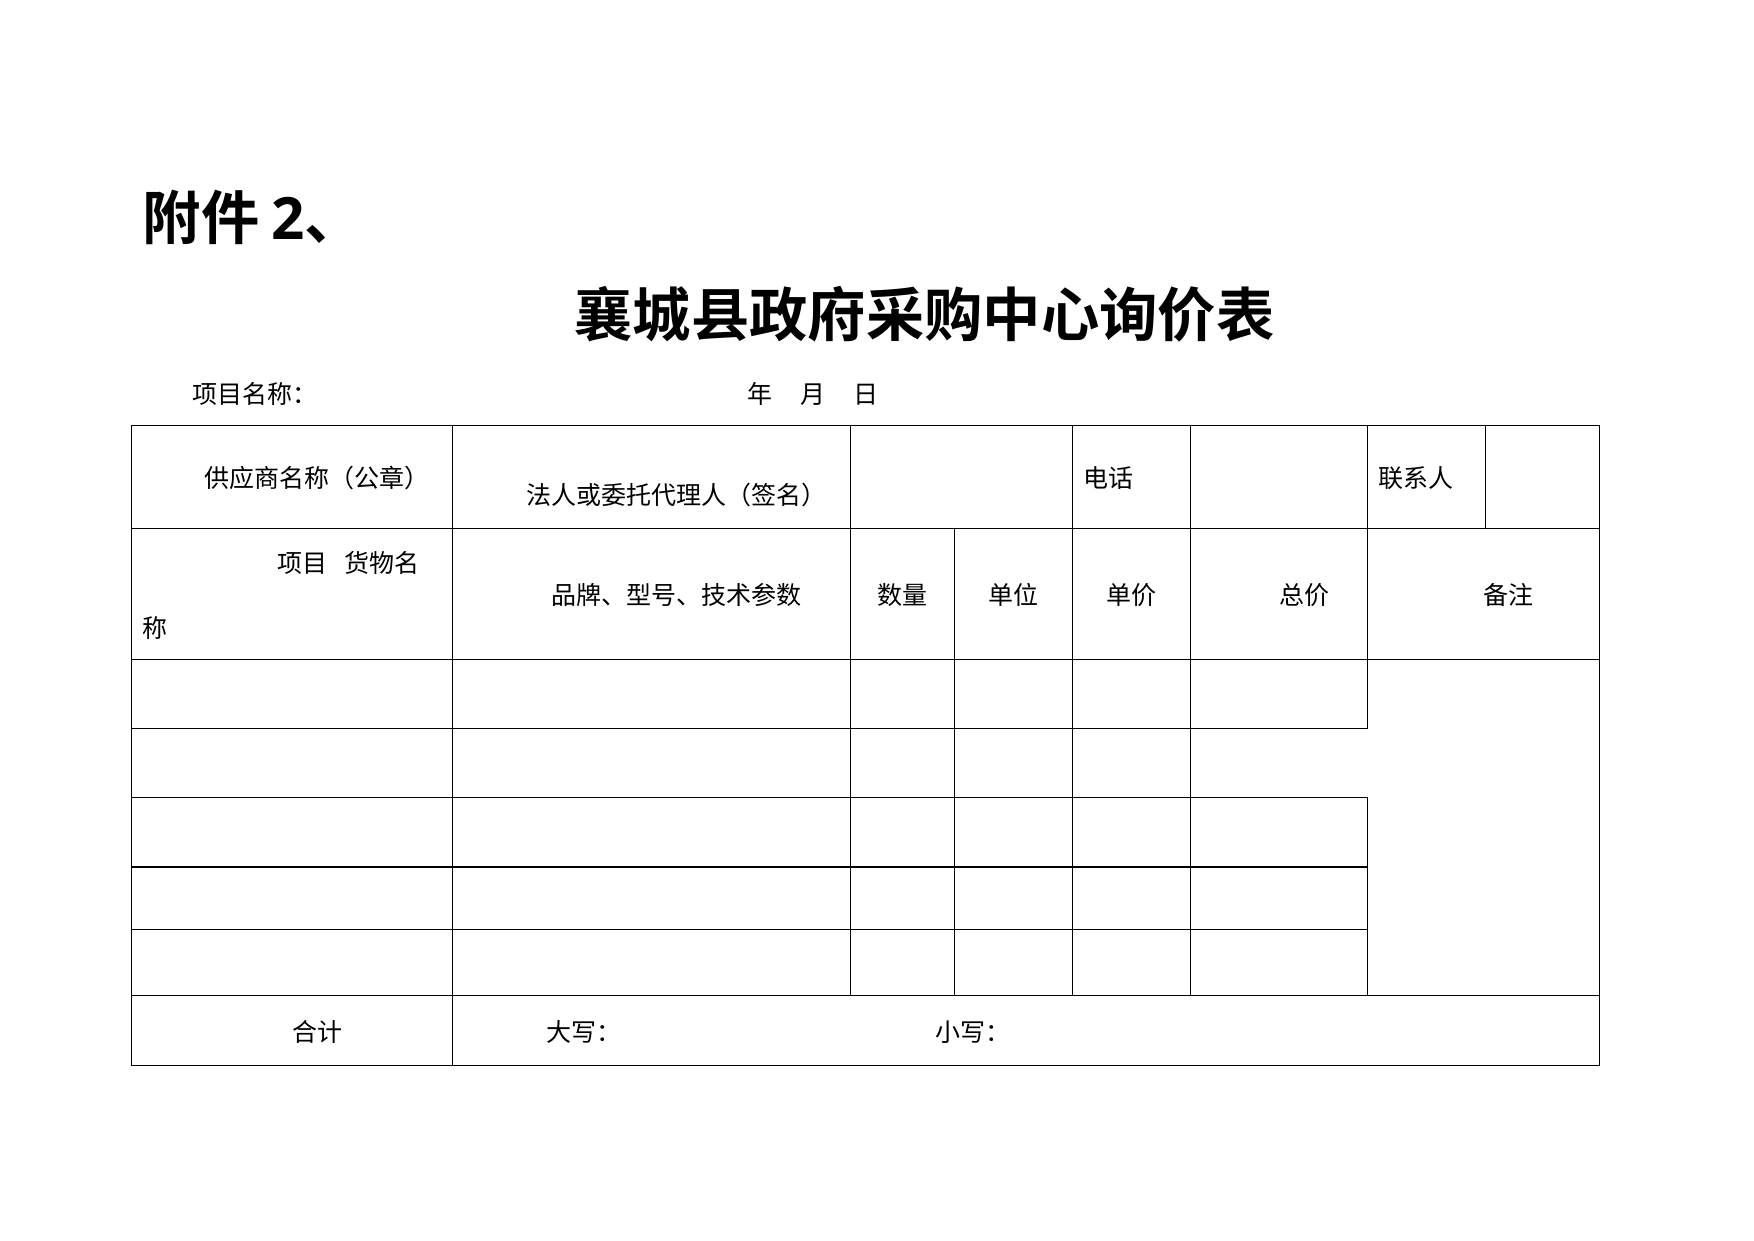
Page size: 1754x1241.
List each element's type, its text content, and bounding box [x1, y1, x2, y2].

table_cell 单价 [1073, 529, 1190, 659]
table_cell [453, 660, 850, 728]
table_cell [132, 729, 452, 797]
table_cell [1073, 930, 1190, 995]
table_cell 项目 货物名称 [132, 529, 452, 659]
table_cell 项目名称： 年 月 日 [131, 360, 1600, 425]
table_cell [1073, 868, 1190, 929]
table_cell 大写： 小写： [453, 996, 1599, 1064]
table_cell [851, 426, 1072, 528]
table_cell [1191, 729, 1367, 797]
table_cell 法人或委托代理人（签名） [453, 426, 850, 528]
table_cell [453, 930, 850, 995]
table_cell [1073, 798, 1190, 866]
table_cell [851, 930, 954, 995]
table_cell [1073, 729, 1190, 797]
table_cell [1191, 930, 1367, 995]
table_cell 备注 [1368, 529, 1599, 659]
table_cell [132, 798, 452, 866]
table_cell 数量 [851, 529, 954, 659]
table_cell [955, 868, 1072, 929]
table_cell 供应商名称（公章） [132, 426, 452, 528]
table_cell [453, 729, 850, 797]
table_cell [955, 660, 1072, 728]
table_cell [851, 660, 954, 728]
table_cell [955, 798, 1072, 866]
table_cell 联系人 [1368, 426, 1485, 528]
table_cell [851, 729, 954, 797]
table_cell 合计 [132, 996, 452, 1064]
table_cell [1073, 660, 1190, 728]
table_cell [132, 930, 452, 995]
table_cell [1191, 426, 1367, 528]
table_cell [1191, 660, 1367, 728]
table_cell [453, 868, 850, 929]
table_header 附件2、 襄城县政府采购中心询价表 [131, 165, 1600, 360]
table_cell 品牌、型号、技术参数 [453, 529, 850, 659]
table_cell 总价 [1191, 529, 1367, 659]
table_cell [1486, 426, 1599, 528]
table_cell [1191, 868, 1367, 929]
table_cell 电话 [1073, 426, 1190, 528]
table_cell [851, 798, 954, 866]
table_cell [851, 868, 954, 929]
table_cell [1368, 660, 1599, 995]
table_cell 单位 [955, 529, 1072, 659]
table_cell [132, 660, 452, 728]
table_cell [132, 868, 452, 929]
table_cell [1191, 798, 1367, 866]
table_cell [955, 930, 1072, 995]
table_cell [453, 798, 850, 866]
table_cell [955, 729, 1072, 797]
